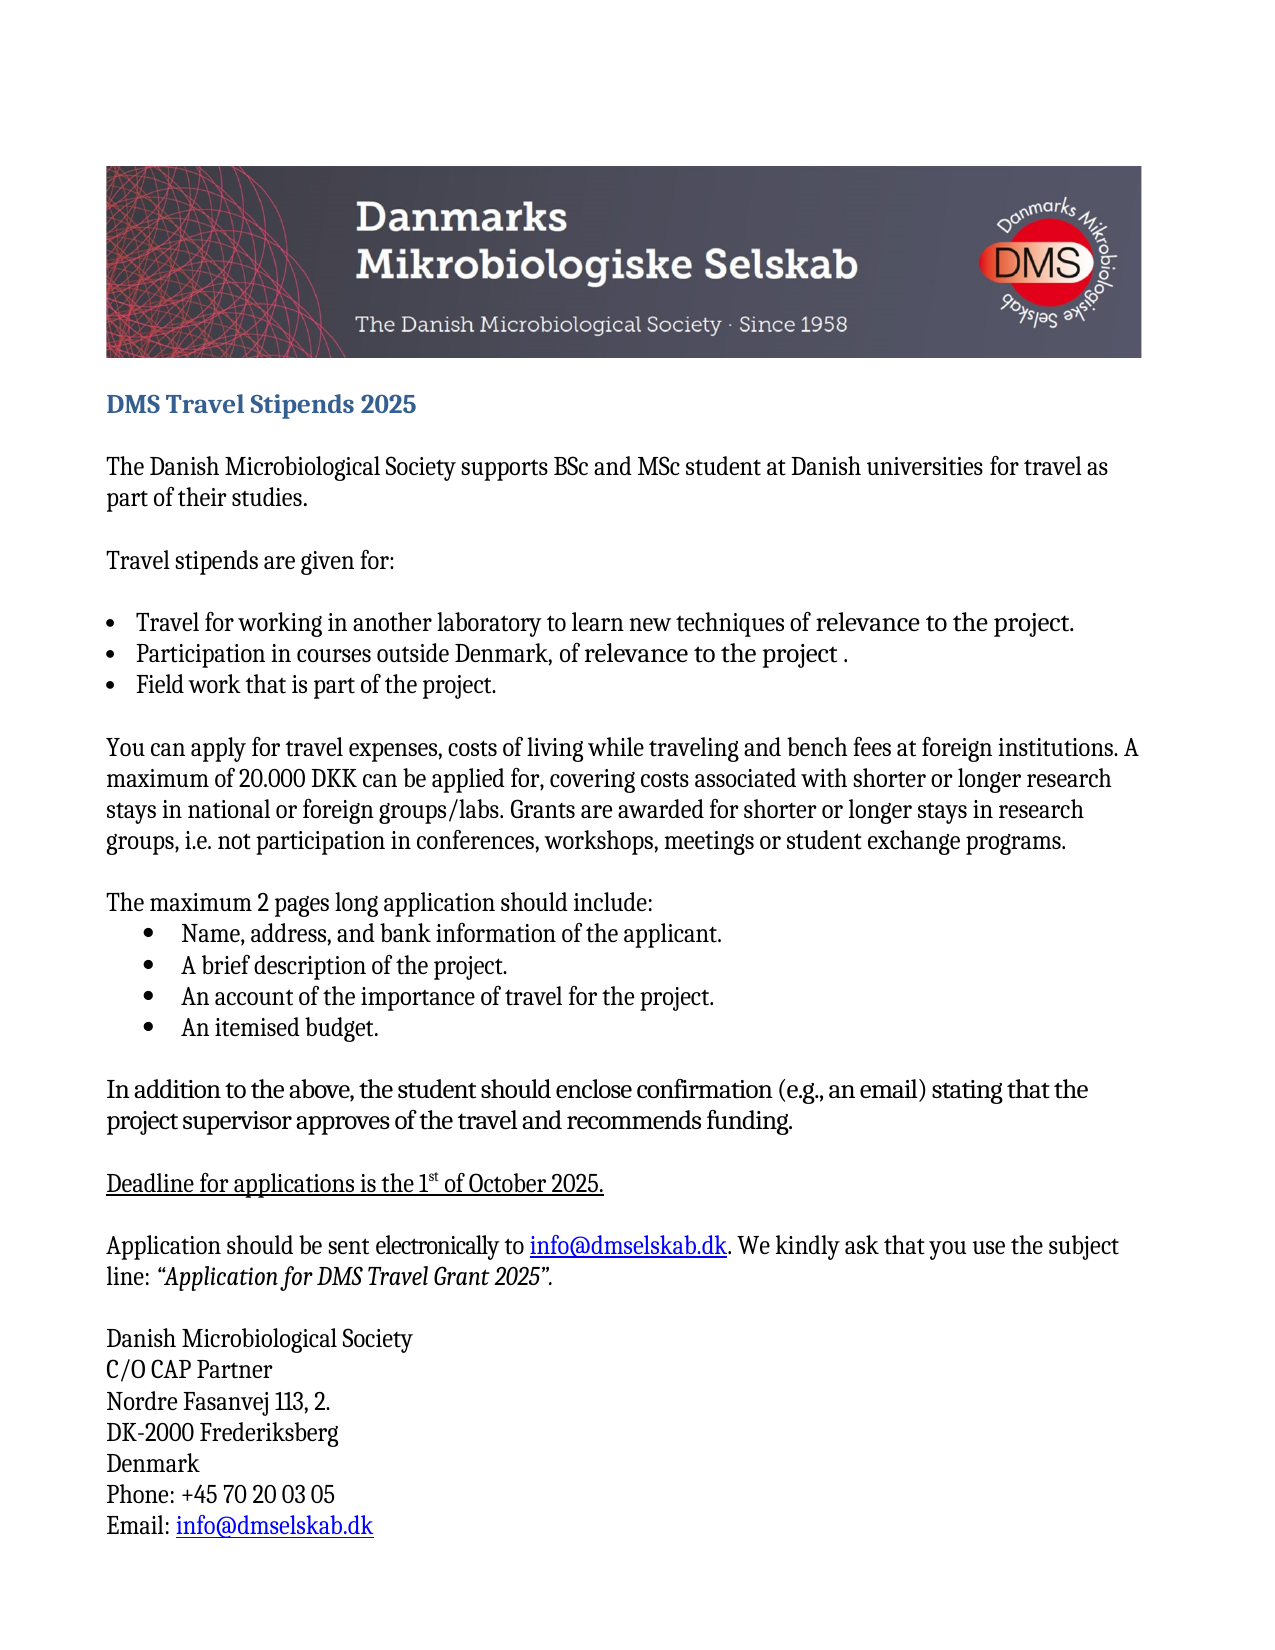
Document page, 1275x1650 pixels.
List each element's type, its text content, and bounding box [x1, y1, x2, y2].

list Name, address, and bank information of the applicant. [144, 918, 1142, 950]
text The Danish Microbiological Society supports BSc and MSc student at Danish universities for travel as part of their studies. [106, 451, 1142, 514]
text Email: info@dmselskab.dk [106, 1510, 1142, 1541]
title DMS Travel Stipends 2025 [106, 389, 1142, 420]
list Participation in courses outside Denmark, of relevance to the project . [106, 638, 1142, 669]
list A brief description of the project. [144, 950, 1142, 981]
text You can apply for travel expenses, costs of living while traveling and bench fees at foreign institutions. A maximum of 20.000 DKK can be applied for, covering costs associated with shorter or longer research stays in national or foreign groups/labs. Grants are awarded for shorter or longer stays in research groups, i.e. not participation in conferences, workshops, meetings or student exchange programs. [106, 732, 1142, 856]
text Nordre Fasanvej 113, 2. DK-2000 Frederiksberg Denmark [106, 1386, 1142, 1479]
list An account of the importance of travel for the project. [144, 981, 1142, 1012]
text In addition to the above, the student should enclose confirmation (e.g., an email) stating that the project supervisor approves of the travel and recommends funding. [106, 1074, 1142, 1137]
list An itemised budget. [144, 1012, 1142, 1043]
text Danish Microbiological Society [106, 1323, 1142, 1354]
text C/O CAP Partner [106, 1354, 1142, 1386]
text Phone: +45 70 20 03 05 [106, 1479, 1142, 1510]
text Application should be sent electronically to info@dmselskab.dk. We kindly ask that you use the subject line: “Application for DMS Travel Grant 2025”. [106, 1230, 1142, 1292]
text The maximum 2 pages long application should include: [106, 887, 1142, 918]
picture [106, 166, 1142, 358]
list Field work that is part of the project. [106, 669, 1142, 701]
text Travel stipends are given for: [106, 545, 1142, 576]
list Travel for working in another laboratory to learn new techniques of relevance to the project. [106, 607, 1142, 638]
text Deadline for applications is the 1st of October 2025. [106, 1168, 1142, 1199]
